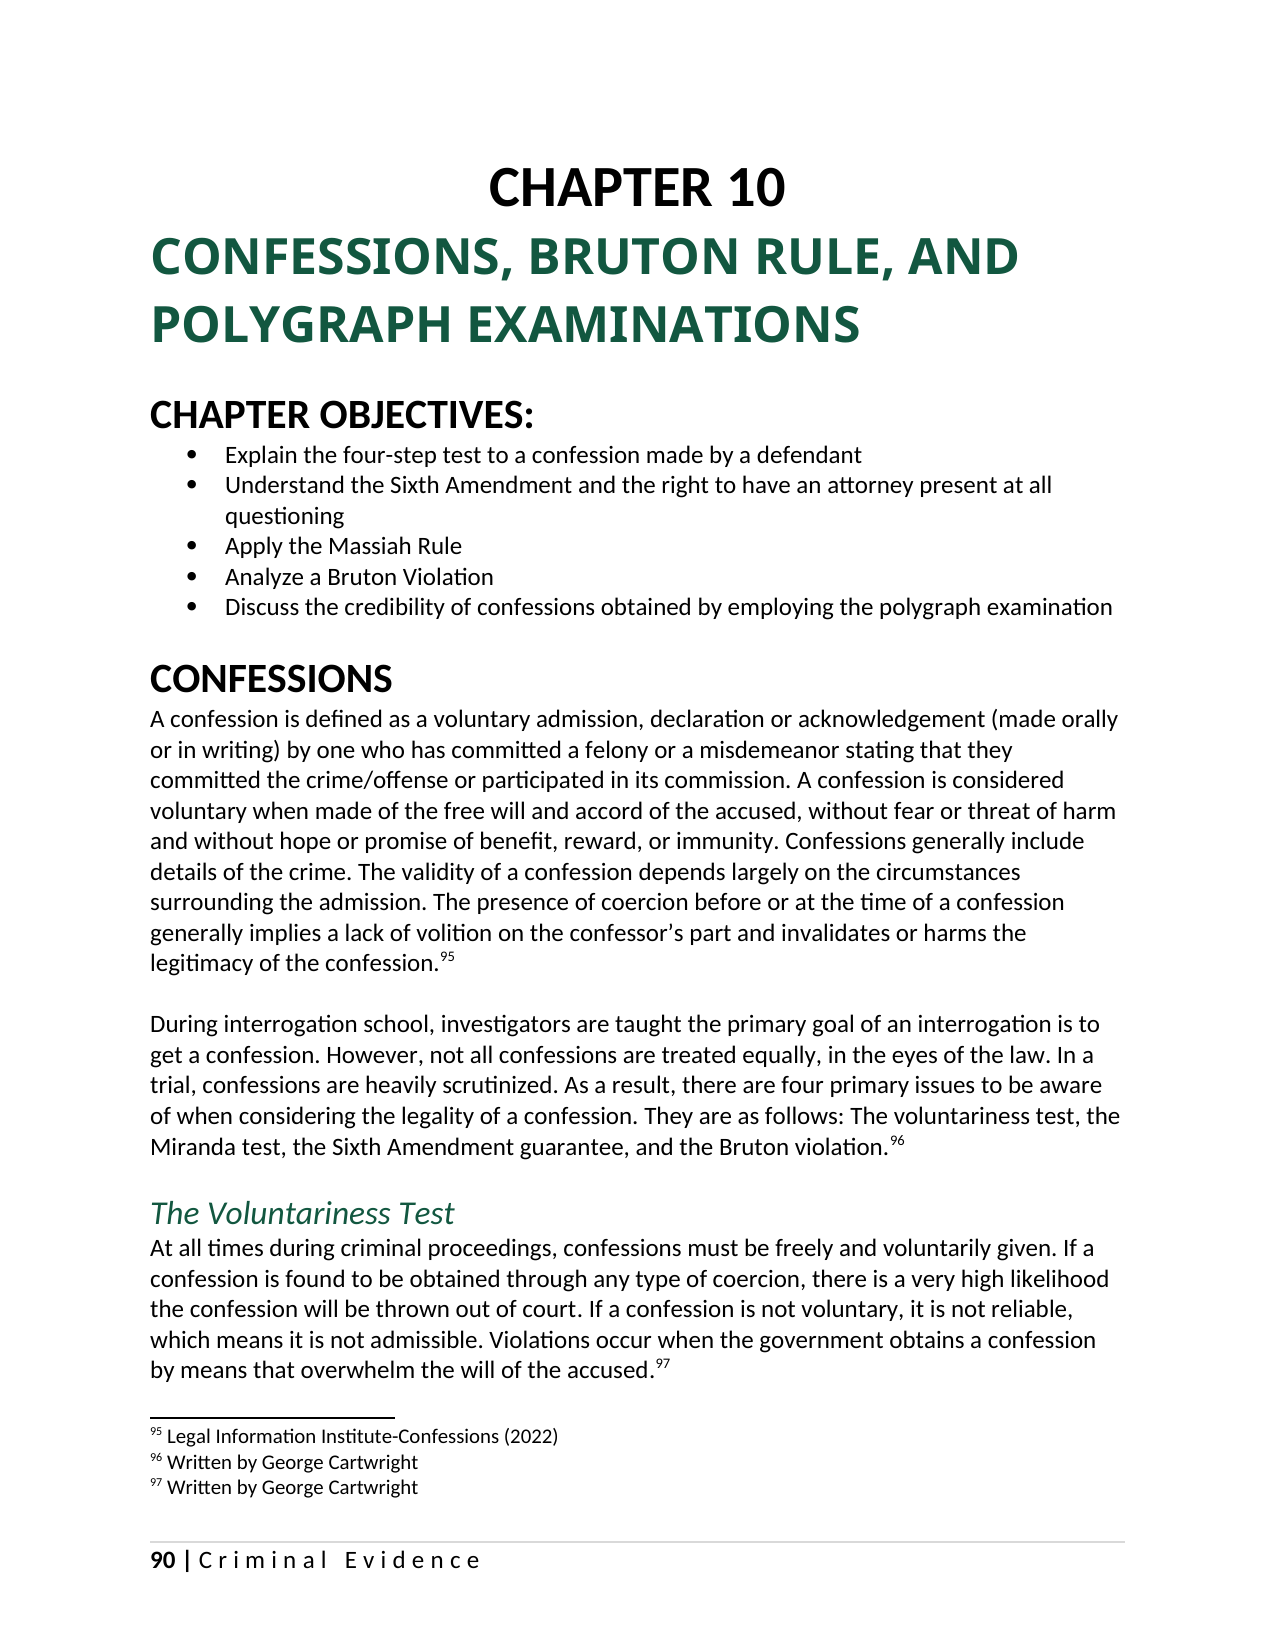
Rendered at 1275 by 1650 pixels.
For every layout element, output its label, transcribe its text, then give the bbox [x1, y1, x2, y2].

subtitle CHAPTER 10 [150, 150, 1125, 221]
text During interrogation school, investigators are taught the primary goal of an interrogation is to get a confession. However, not all confessions are treated equally, in the eyes of the law. In a trial, confessions are heavily scrutinized. As a result, there are four primary issues to be aware of when considering the legality of a confession. They are as follows: The voluntariness test, the Miranda test, the Sixth Amendment guarantee, and the Bruton violation. [150, 1008, 1125, 1161]
text At all times during criminal proceedings, confessions must be freely and voluntarily given. If a confession is found to be obtained through any type of coercion, there is a very high likelihood the confession will be thrown out of court. If a confession is not voluntary, it is not reliable, which means it is not admissible. Violations occur when the government obtains a confession by means that overwhelm the will of the accused. [150, 1232, 1125, 1385]
subtitle CONFESSIONS [150, 652, 1125, 703]
list Analyze a Bruton Violation [187, 561, 1125, 591]
subtitle The Voluntariness Test [150, 1192, 1125, 1232]
list Apply the Massiah Rule [187, 530, 1125, 561]
subtitle CHAPTER OBJECTIVES: [150, 388, 1125, 439]
subtitle CONFESSIONS, BRUTON RULE, AND POLYGRAPH EXAMINATIONS [150, 221, 1125, 357]
list Understand the Sixth Amendment and the right to have an attorney present at all questioning [187, 469, 1125, 530]
text A confession is defined as a voluntary admission, declaration or acknowledgement (made orally or in writing) by one who has committed a felony or a misdemeanor stating that they committed the crime/offense or participated in its commission. A confession is considered voluntary when made of the free will and accord of the accused, without fear or threat of harm and without hope or promise of benefit, reward, or immunity. Confessions generally include details of the crime. The validity of a confession depends largely on the circumstances surrounding the admission. The presence of coercion before or at the time of a confession generally implies a lack of volition on the confessor’s part and invalidates or harms the legitimacy of the confession. [150, 703, 1125, 978]
list Discuss the credibility of confessions obtained by employing the polygraph examination [187, 591, 1125, 622]
list Explain the four-step test to a confession made by a defendant [187, 439, 1125, 469]
